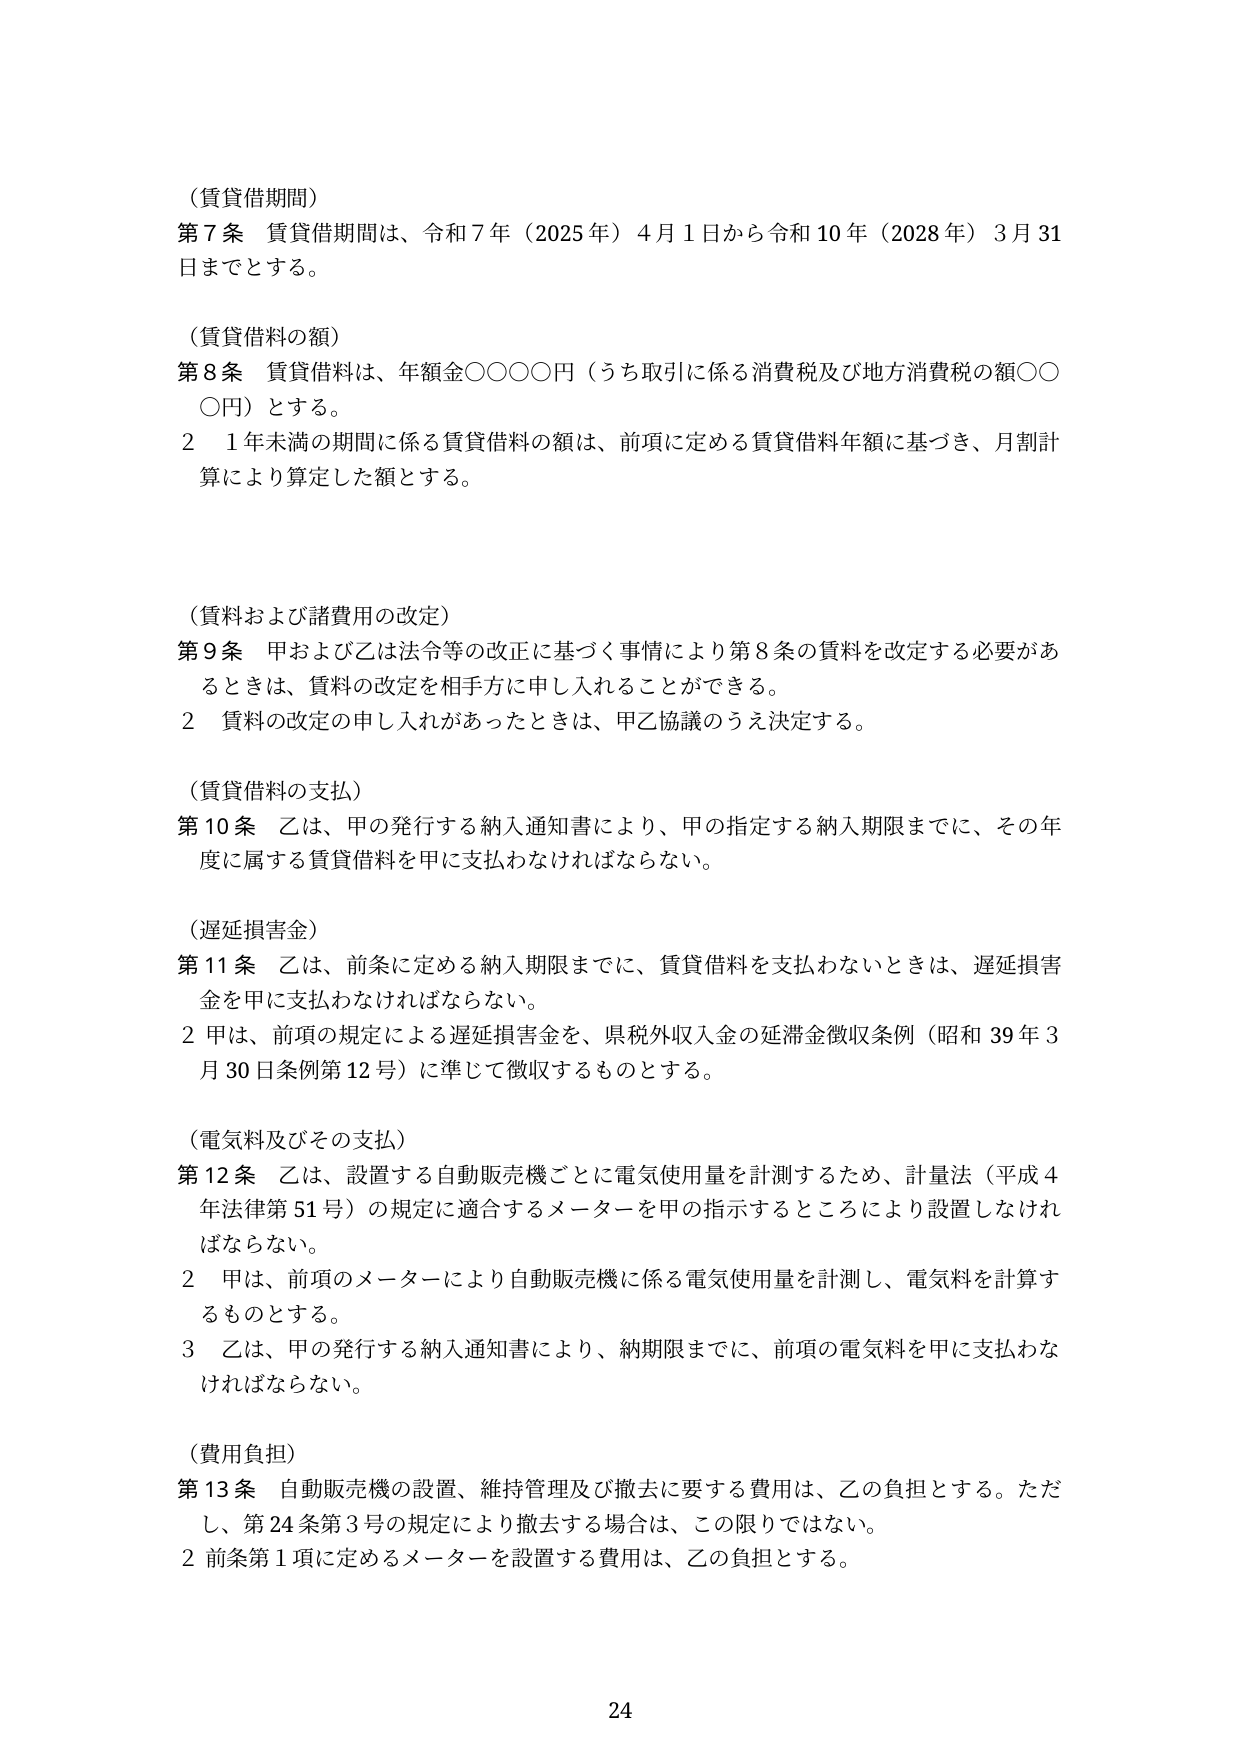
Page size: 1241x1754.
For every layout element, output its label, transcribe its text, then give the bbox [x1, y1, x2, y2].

text （費用負担） [177, 1435, 1063, 1470]
text 第10条 乙は、甲の発行する納入通知書により、甲の指定する納入期限までに、その年度に属する賃貸借料を甲に支払わなければならない。 [177, 807, 1063, 877]
text （賃料および諸費用の改定） [177, 598, 1063, 633]
text （電気料及びその支払） [177, 1121, 1063, 1156]
text ２ 賃料の改定の申し入れがあったときは、甲乙協議のうえ決定する。 [177, 702, 1063, 737]
text 第７条 賃貸借期間は、令和７年（2025年）４月１日から令和10年（2028年）３月31日までとする。 [177, 214, 1063, 284]
text 第12条 乙は、設置する自動販売機ごとに電気使用量を計測するため、計量法（平成４年法律第51号）の規定に適合するメーターを甲の指示するところにより設置しなければならない。 [177, 1156, 1063, 1261]
text ２ 前条第１項に定めるメーターを設置する費用は、乙の負担とする。 [177, 1540, 1063, 1575]
text 第13条 自動販売機の設置、維持管理及び撤去に要する費用は、乙の負担とする。ただし、第24条第３号の規定により撤去する場合は、この限りではない。 [177, 1470, 1063, 1540]
text ２ 甲は、前項のメーターにより自動販売機に係る電気使用量を計測し、電気料を計算するものとする。 [177, 1261, 1063, 1331]
text ３ 乙は、甲の発行する納入通知書により、納期限までに、前項の電気料を甲に支払わなければならない。 [177, 1331, 1063, 1400]
text （賃貸借料の支払） [177, 772, 1063, 807]
text 第11条 乙は、前条に定める納入期限までに、賃貸借料を支払わないときは、遅延損害金を甲に支払わなければならない。 [177, 947, 1063, 1017]
text （賃貸借料の額） [177, 319, 1063, 353]
text 第９条 甲および乙は法令等の改正に基づく事情により第８条の賃料を改定する必要があるときは、賃料の改定を相手方に申し入れることができる。 [177, 633, 1063, 702]
text （賃貸借期間） [177, 179, 1063, 214]
text 第８条 賃貸借料は、年額金○○○○円（うち取引に係る消費税及び地方消費税の額○○○円）とする。 [177, 353, 1063, 423]
text （遅延損害金） [177, 912, 1063, 947]
text ２ 甲は、前項の規定による遅延損害金を、県税外収入金の延滞金徴収条例（昭和39年３月30日条例第12号）に準じて徴収するものとする。 [177, 1017, 1063, 1086]
text ２ １年未満の期間に係る賃貸借料の額は、前項に定める賃貸借料年額に基づき、月割計算により算定した額とする。 [177, 423, 1063, 493]
